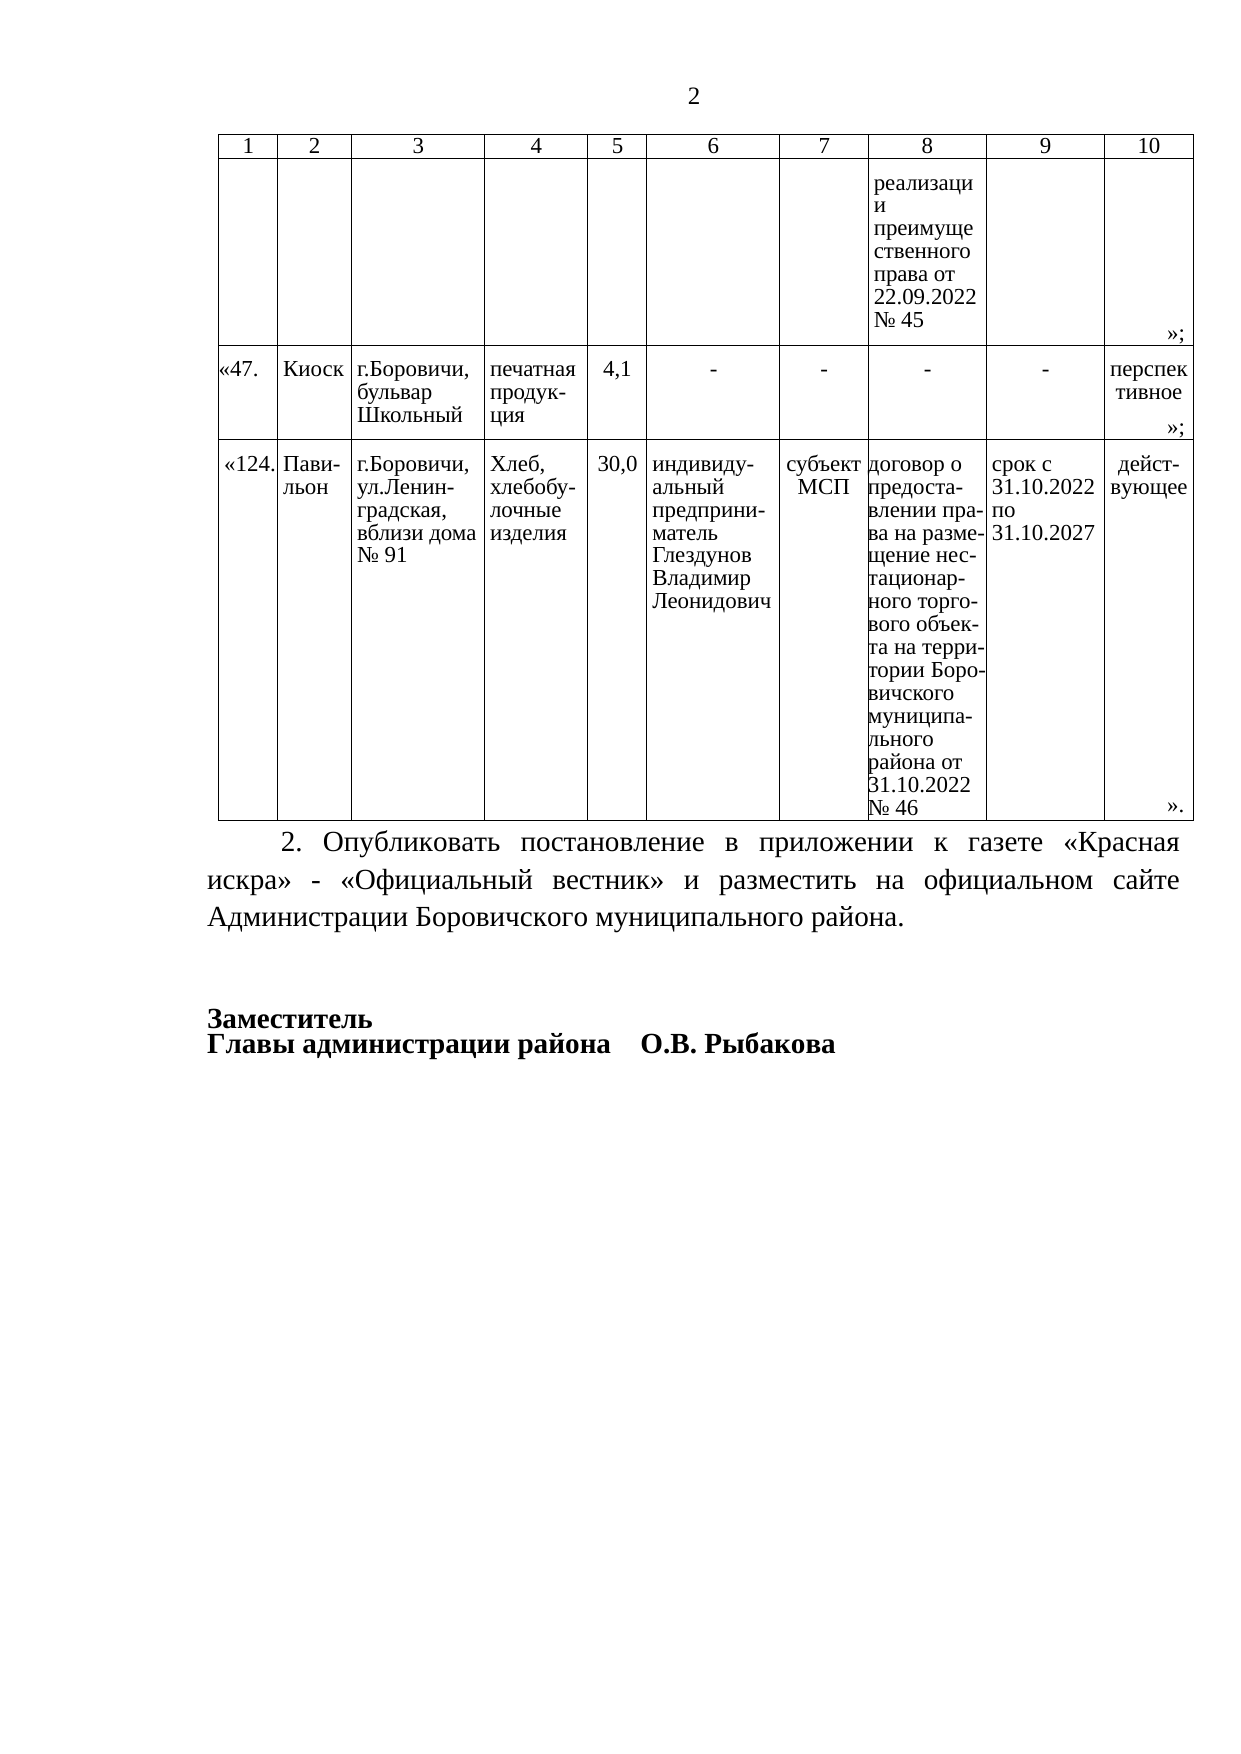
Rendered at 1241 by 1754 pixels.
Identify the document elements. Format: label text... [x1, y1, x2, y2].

table_cell 30,0 [588, 440, 646, 819]
table_cell «124. [219, 440, 277, 819]
table_cell перспективное »; [1105, 346, 1193, 439]
table_cell 4,1 [588, 346, 646, 439]
table_header 10 [1105, 135, 1193, 158]
table_cell договор о предоста-влении пра-ва на разме-щение нес-тационар-ного торго-вого объек-та на терри-тории Боро-вичского муниципа-льного района от 31.10.2022 № 46 [869, 440, 986, 819]
text Главы администрации района О.В. Рыбакова [207, 1033, 1181, 1058]
table_header 1 [219, 135, 277, 158]
table_cell [780, 159, 868, 344]
table_cell [647, 159, 779, 344]
text Заместитель [207, 1008, 1181, 1033]
table_cell Хлеб, хлебобу-лочные изделия [485, 440, 587, 819]
table_cell - [647, 346, 779, 439]
table_cell печатная продук-ция [485, 346, 587, 439]
table_cell субъект МСП [780, 440, 868, 819]
text 2. Опубликовать постановление в приложении к газете «Красная искра» - «Официальный вестник» и разместить на официальном сайте Администрации Боровичского муниципального района. [207, 821, 1181, 933]
table_header 6 [647, 135, 779, 158]
table_cell Киоск [278, 346, 351, 439]
table_cell реализации преимущественного права от 22.09.2022 № 45 [869, 159, 986, 344]
table_cell г.Боровичи, ул.Ленин-градская, вблизи дома № 91 [352, 440, 484, 819]
table_cell Пави-льон [278, 440, 351, 819]
table_cell [278, 159, 351, 344]
table_cell [485, 159, 587, 344]
table_cell - [869, 346, 986, 439]
table_cell [352, 159, 484, 344]
table_cell [219, 159, 277, 344]
table_header 2 [278, 135, 351, 158]
table_cell - [987, 346, 1104, 439]
table_cell - [780, 346, 868, 439]
table_header 4 [485, 135, 587, 158]
table_cell [987, 159, 1104, 344]
table_cell срок с 31.10.2022по 31.10.2027 [987, 440, 1104, 819]
table_header 8 [869, 135, 986, 158]
table_cell [588, 159, 646, 344]
text 2 [207, 84, 1181, 109]
table_header 7 [780, 135, 868, 158]
table_cell индивиду-альный предприни-матель Глездунов Владимир Леонидович [647, 440, 779, 819]
table_header 5 [588, 135, 646, 158]
table_cell г.Боровичи,бульвар Школьный [352, 346, 484, 439]
table_cell «47. [219, 346, 277, 439]
table_header 3 [352, 135, 484, 158]
table_cell дейст-вующее ». [1105, 440, 1193, 819]
table_header 9 [987, 135, 1104, 158]
table_cell »; [1105, 159, 1193, 344]
